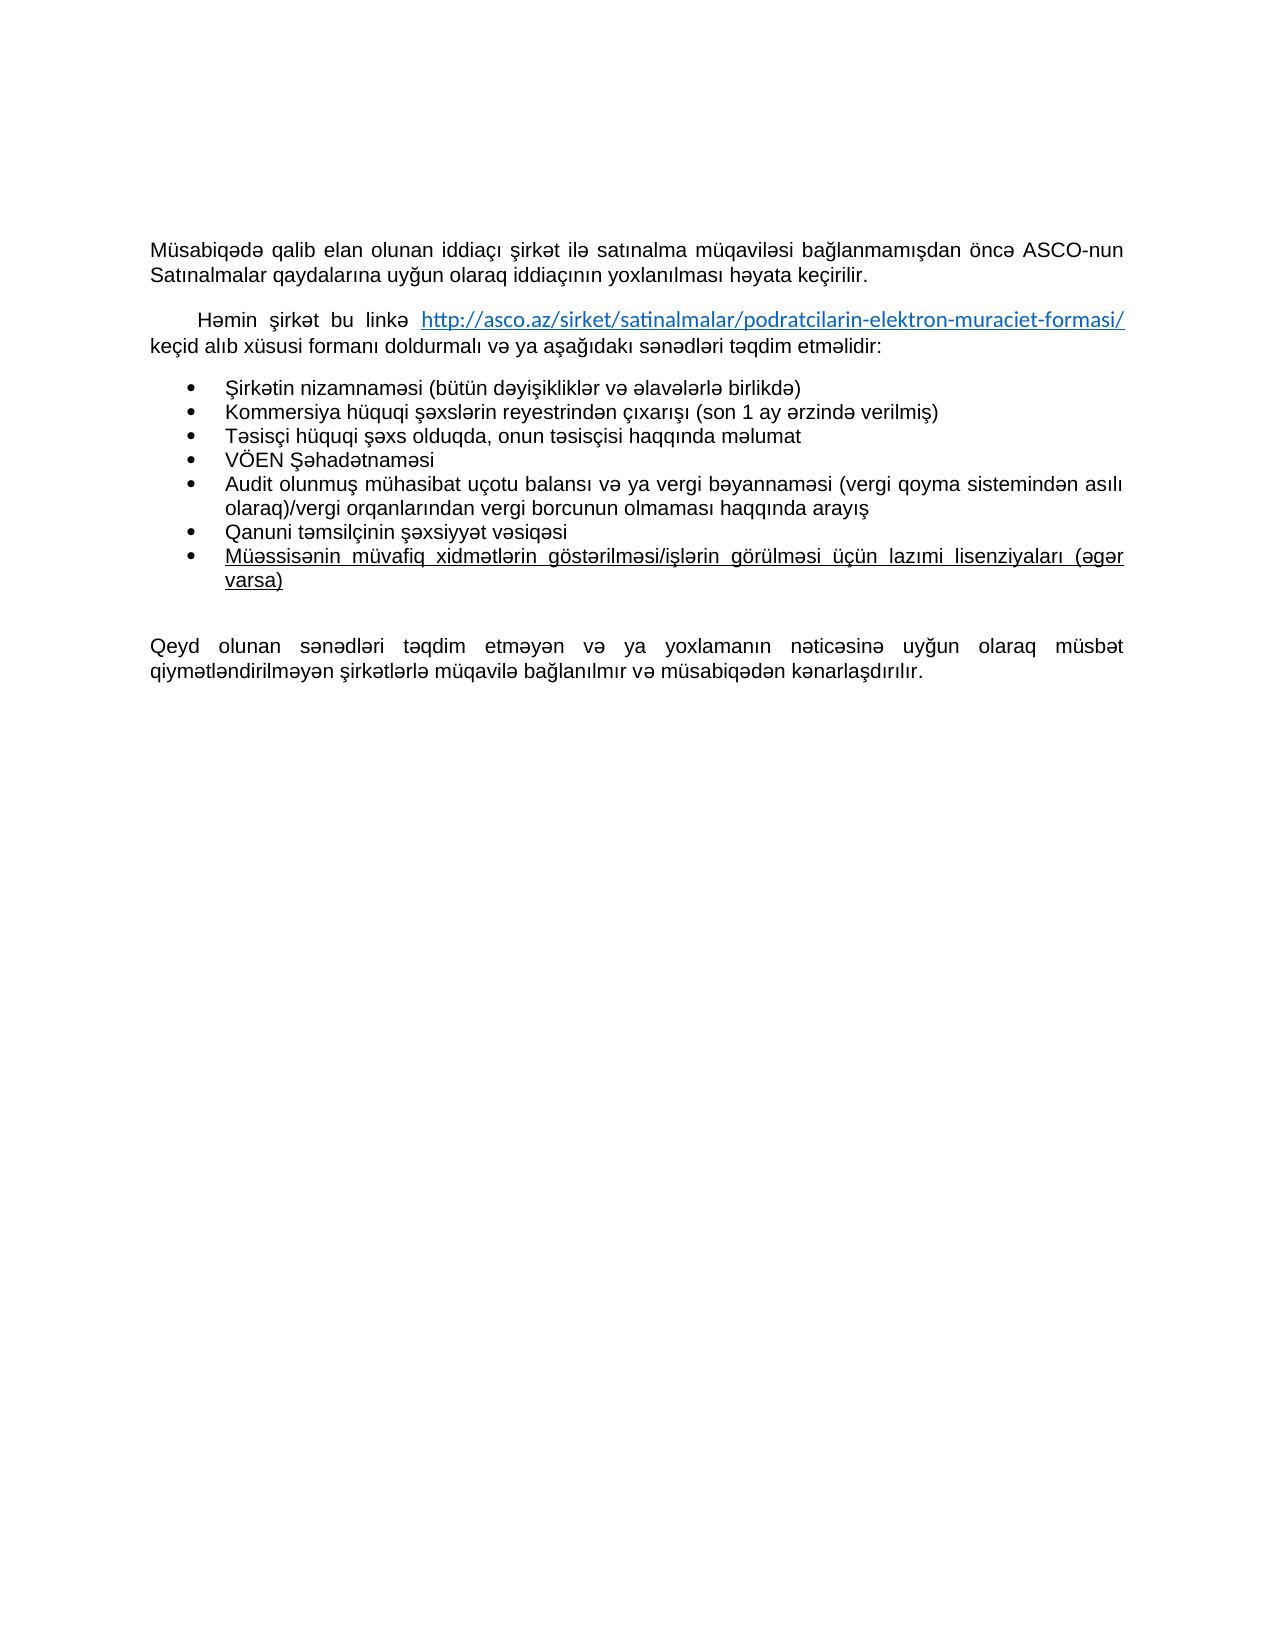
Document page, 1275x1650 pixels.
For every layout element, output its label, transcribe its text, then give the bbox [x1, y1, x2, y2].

text Həmin şirkət bu linkə http://asco.az/sirket/satinalmalar/podratcilarin-elektron-muraciet-formasi/ keçid alıb xüsusi formanı doldurmalı və ya aşağıdakı sənədləri təqdim etməlidir: [150, 305, 1125, 358]
list Qanuni təmsilçinin şəxsiyyət vəsiqəsi [187, 520, 1125, 544]
text Qeyd olunan sənədləri təqdim etməyən və ya yoxlamanın nəticəsinə uyğun olaraq müsbət qiymətləndirilməyən şirkətlərlə müqavilə bağlanılmır və müsabiqədən kənarlaşdırılır. [150, 634, 1125, 683]
text Müsabiqədə qalib elan olunan iddiaçı şirkət ilə satınalma müqaviləsi bağlanmamışdan öncə ASCO-nun Satınalmalar qaydalarına uyğun olaraq iddiaçının yoxlanılması həyata keçirilir. [150, 238, 1125, 287]
list Müəssisənin müvafiq xidmətlərin göstərilməsi/işlərin görülməsi üçün lazımi lisenziyaları (əgər varsa) [187, 544, 1125, 592]
list Kommersiya hüquqi şəxslərin reyestrindən çıxarışı (son 1 ay ərzində verilmiş) [187, 400, 1125, 424]
list Şirkətin nizamnaməsi (bütün dəyişikliklər və əlavələrlə birlikdə) [187, 376, 1125, 400]
list Təsisçi hüquqi şəxs olduqda, onun təsisçisi haqqında məlumat [187, 424, 1125, 448]
list Audit olunmuş mühasibat uçotu balansı və ya vergi bəyannaməsi (vergi qoyma sistemindən asılı olaraq)/vergi orqanlarından vergi borcunun olmaması haqqında arayış [187, 472, 1125, 520]
list VÖEN Şəhadətnaməsi [187, 448, 1125, 472]
